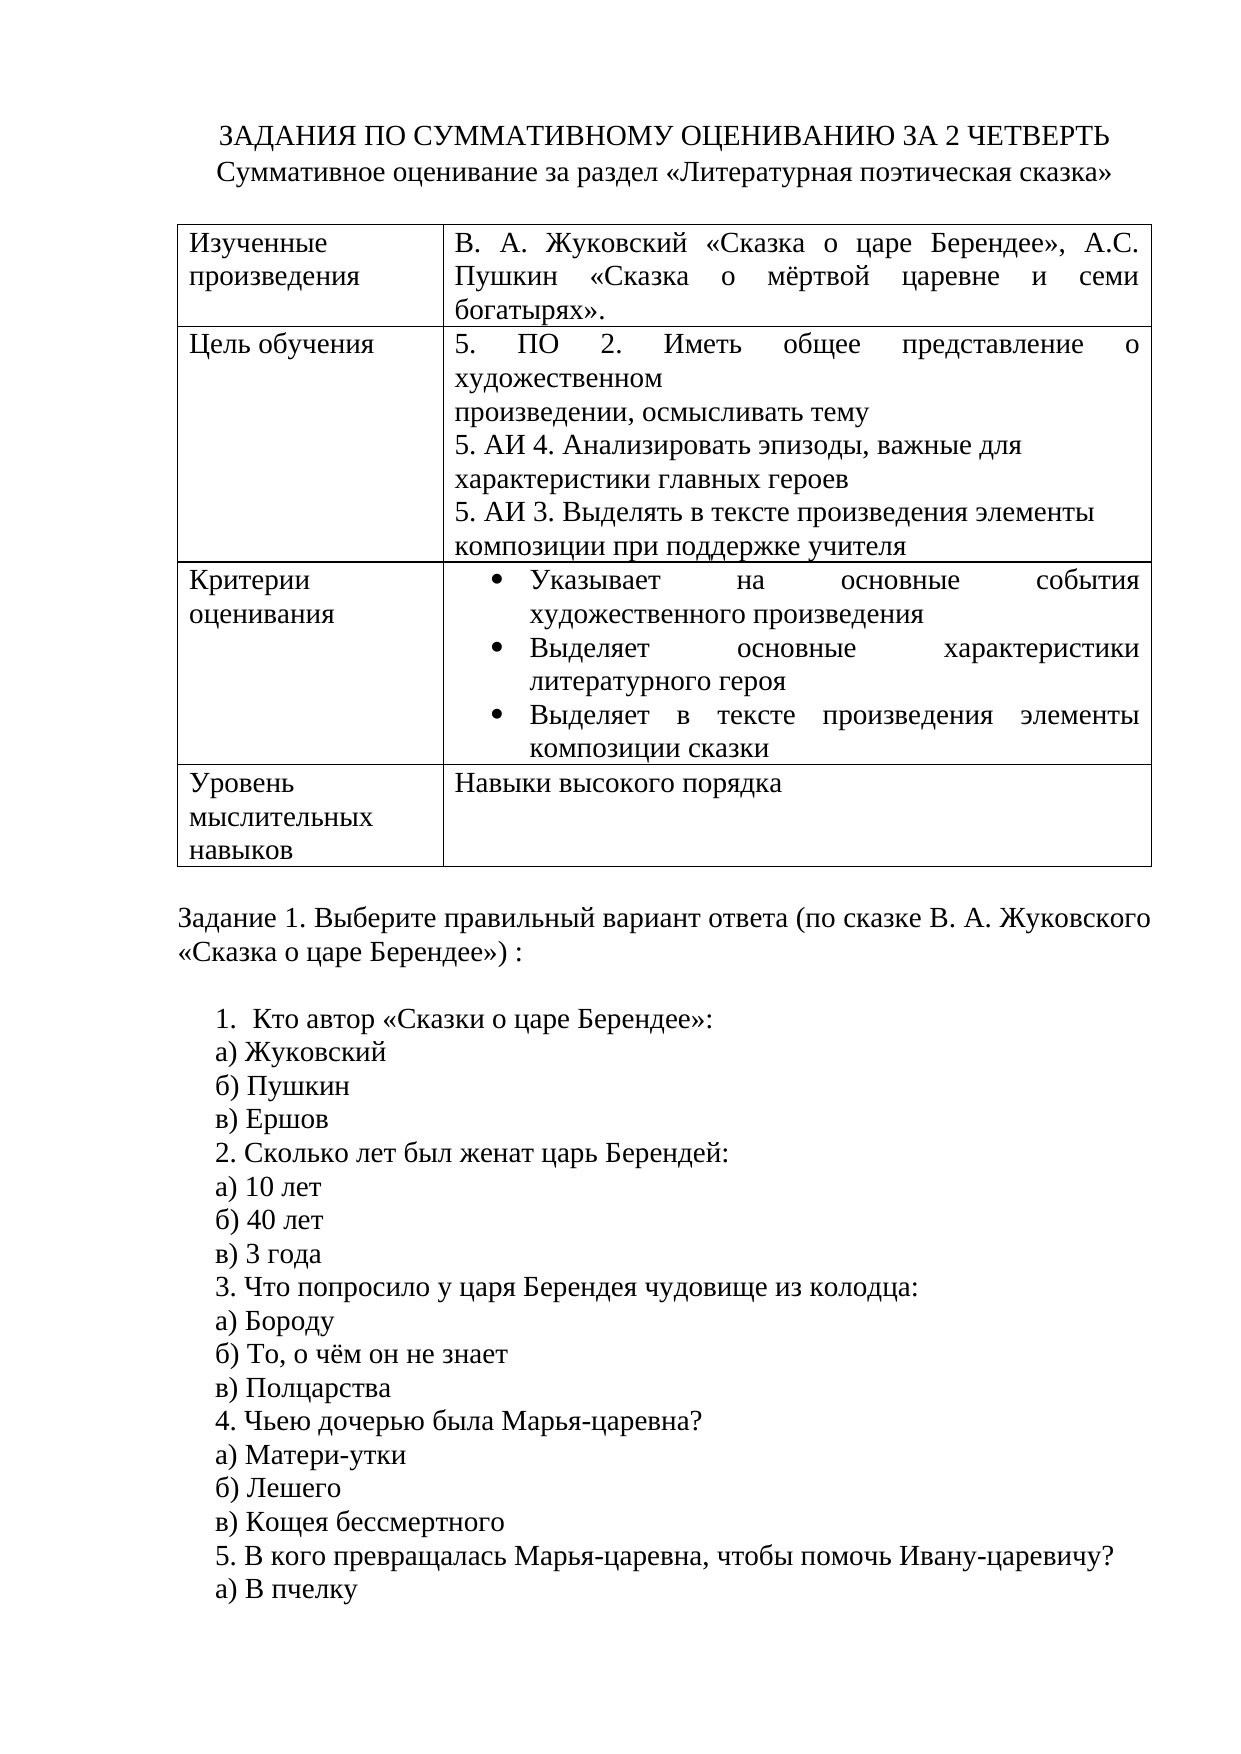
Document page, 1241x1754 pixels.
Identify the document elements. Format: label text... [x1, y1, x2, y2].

text а) Жуковский [215, 1034, 1152, 1068]
table_header В. А. Жуковский «Сказка о царе Берендее», А.С. Пушкин «Сказка о мёртвой царевне и семи богатырях». [444, 225, 1151, 326]
table_cell 5. ПО 2. Иметь общее представление о художественном произведении, осмысливать тему 5. АИ 4. Анализировать эпизоды, важные для характеристики главных героев 5. АИ 3. Выделять в тексте произведения элементы композиции при поддержке учителя [444, 327, 1151, 561]
list Кто автор «Сказки о царе Берендее»: [215, 1001, 1152, 1034]
text в) 3 года [215, 1236, 1152, 1269]
table_cell Навыки высокого порядка [444, 765, 1151, 866]
text в) Кощея бессмертного [215, 1504, 1152, 1538]
text а) В пчелку [215, 1571, 1152, 1605]
text 3. Что попросило у царя Берендея чудовище из колодца: [215, 1269, 1152, 1303]
text а) 10 лет [215, 1169, 1152, 1202]
text в) Ершов [215, 1102, 1152, 1135]
text в) Полцарства [215, 1370, 1152, 1403]
text Задание 1. Выберите правильный вариант ответа (по сказке В. А. Жуковского «Сказка о царе Берендее») : [177, 900, 1152, 967]
text а) Матери-утки [215, 1437, 1152, 1471]
table_header Изученные произведения [178, 225, 443, 326]
text б) То, о чём он не знает [215, 1336, 1152, 1370]
text а) Бороду [215, 1303, 1152, 1336]
text б) 40 лет [215, 1202, 1152, 1236]
text б) Лешего [215, 1471, 1152, 1504]
text ЗАДАНИЯ ПО СУММАТИВНОМУ ОЦЕНИВАНИЮ ЗА 2 ЧЕТВЕРТЬ Суммативное оценивание за раздел «Литературная поэтическая сказка» [177, 118, 1152, 188]
table_cell Уровень мыслительных навыков [178, 765, 443, 866]
table_cell Указывает на основные события художественного произведения Выделяет основные характеристики литературного героя Выделяет в тексте произведения элементы композиции сказки [444, 563, 1151, 764]
table_cell Критерии оценивания [178, 563, 443, 764]
table_cell Цель обучения [178, 327, 443, 561]
text 2. Сколько лет был женат царь Берендей: [215, 1135, 1152, 1169]
text б) Пушкин [215, 1068, 1152, 1102]
text 4. Чьею дочерью была Марья-царевна? [215, 1403, 1152, 1437]
text 5. В кого превращалась Марья-царевна, чтобы помочь Ивану-царевичу? [215, 1538, 1152, 1571]
